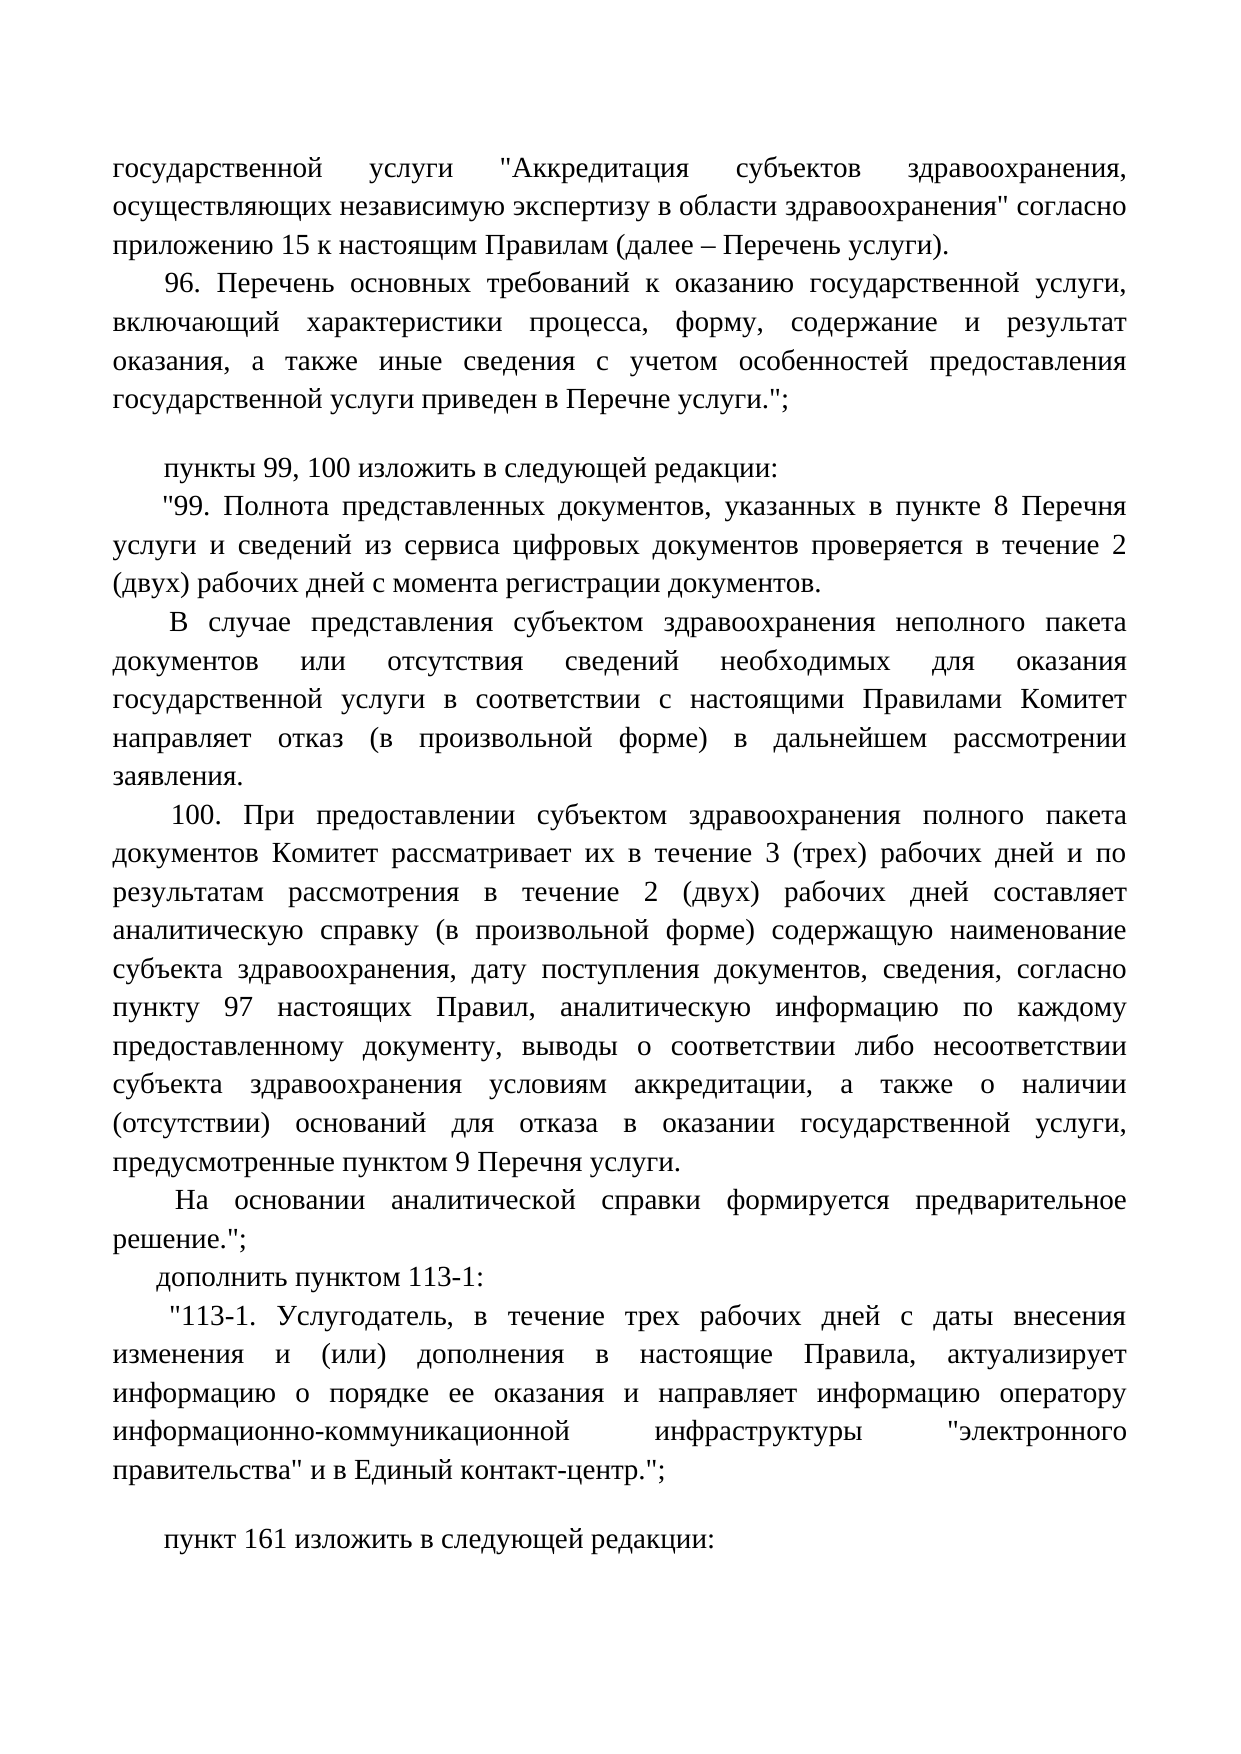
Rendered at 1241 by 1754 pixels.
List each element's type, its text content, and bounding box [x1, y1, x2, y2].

text 100. При предоставлении субъектом здравоохранения полного пакета документов Комитет рассматривает их в течение 3 (трех) рабочих дней и по результатам рассмотрения в течение 2 (двух) рабочих дней составляет аналитическую справку (в произвольной форме) содержащую наименование субъекта здравоохранения, дату поступления документов, сведения, согласно пункту 97 настоящих Правил, аналитическую информацию по каждому предоставленному документу, выводы о соответствии либо несоответствии субъекта здравоохранения условиям аккредитации, а также о наличии (отсутствии) оснований для отказа в оказании государственной услуги, предусмотренные пунктом 9 Перечня услуги. [112, 797, 1128, 1177]
text пункт 161 изложить в следующей редакции: [112, 1521, 1128, 1554]
text В случае представления субъектом здравоохранения неполного пакета документов или отсутствия сведений необходимых для оказания государственной услуги в соответствии с настоящими Правилами Комитет направляет отказ (в произвольной форме) в дальнейшем рассмотрении заявления. [112, 604, 1128, 792]
text пункты 99, 100 изложить в следующей редакции: [112, 450, 1128, 483]
text дополнить пунктом 113-1: [112, 1259, 1128, 1293]
text "113-1. Услугодатель, в течение трех рабочих дней с даты внесения изменения и (или) дополнения в настоящие Правила, актуализирует информацию о порядке ее оказания и направляет информацию оператору информационно-коммуникационной инфраструктуры "электронного правительства" и в Единый контакт-центр."; [112, 1298, 1128, 1486]
text На основании аналитической справки формируется предварительное решение."; [112, 1182, 1128, 1254]
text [112, 150, 1128, 261]
text 96. Перечень основных требований к оказанию государственной услуги, включающий характеристики процесса, форму, содержание и результат оказания, а также иные сведения с учетом особенностей предоставления государственной услуги приведен в Перечне услуги."; [112, 266, 1128, 415]
text "99. Полнота представленных документов, указанных в пункте 8 Перечня услуги и сведений из сервиса цифровых документов проверяется в течение 2 (двух) рабочих дней с момента регистрации документов. [112, 488, 1128, 599]
